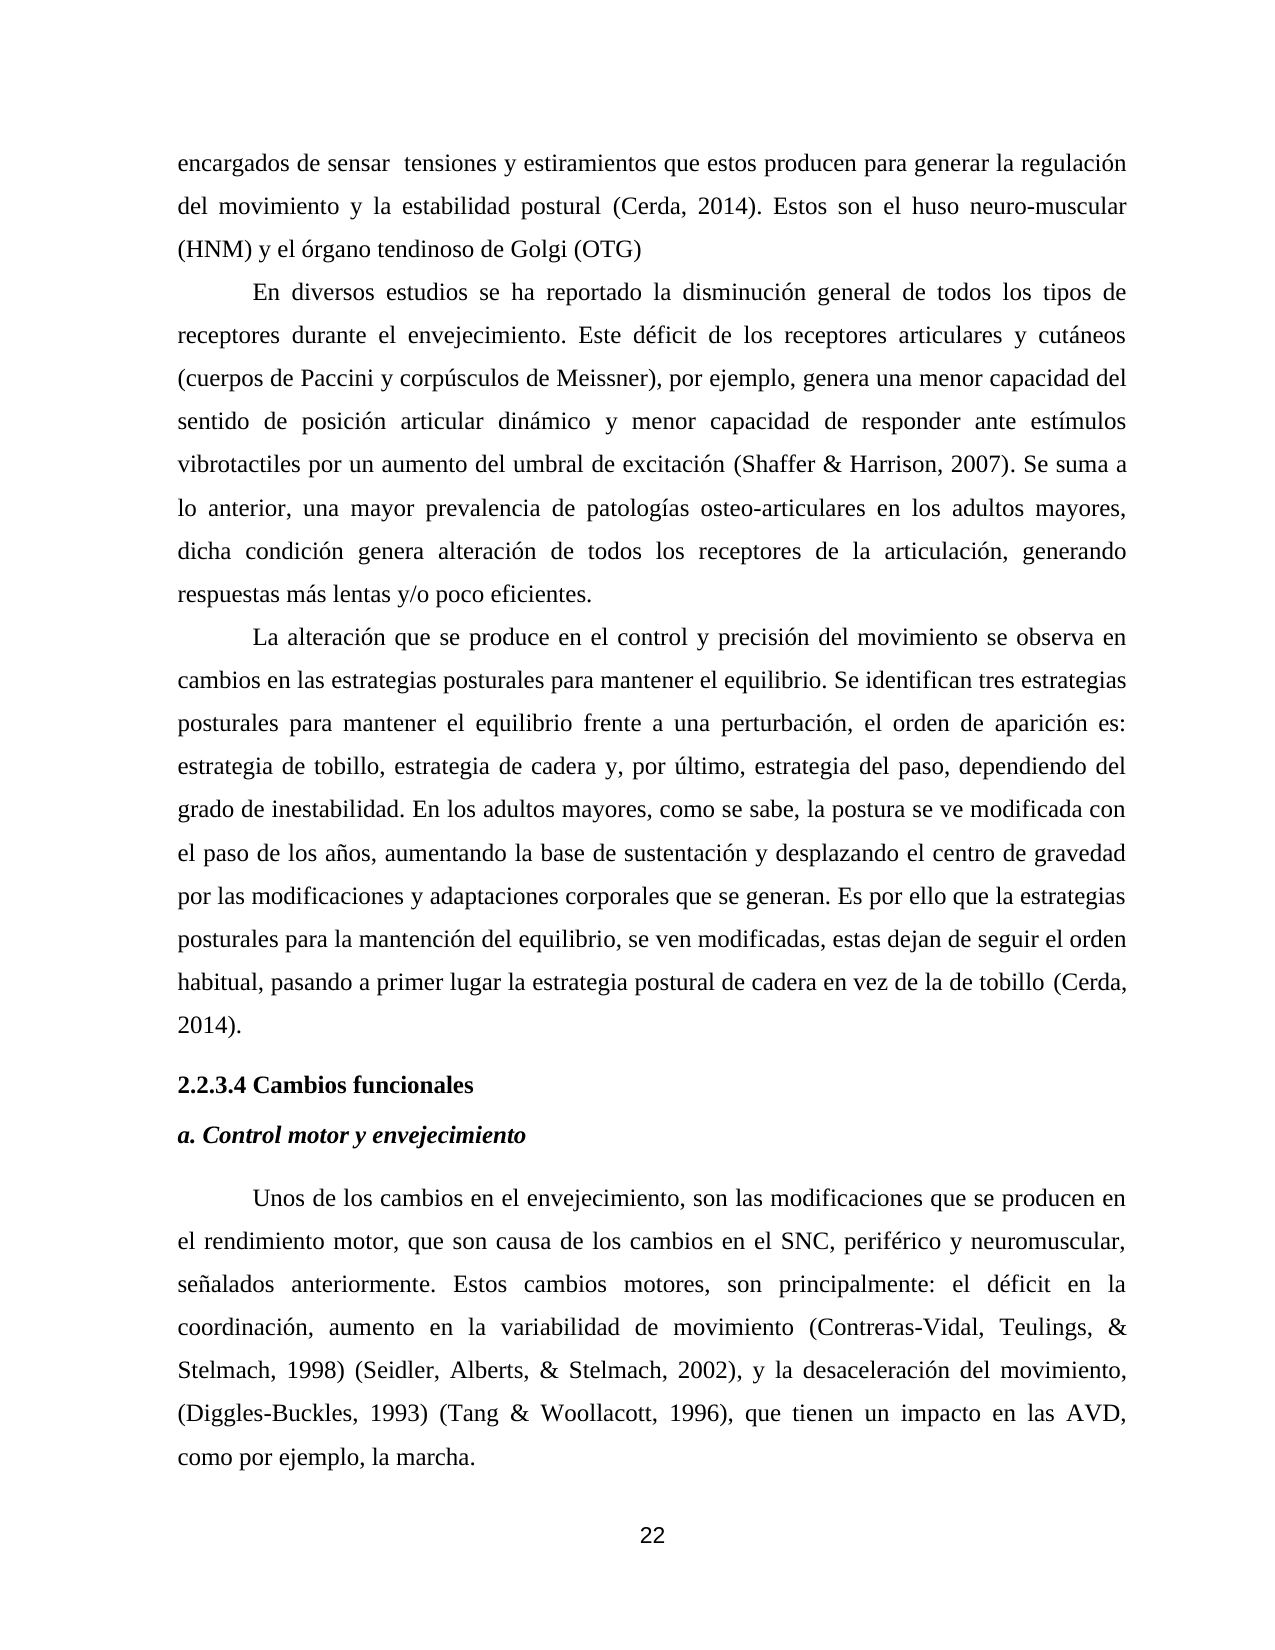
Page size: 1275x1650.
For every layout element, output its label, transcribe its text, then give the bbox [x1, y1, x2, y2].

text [177, 148, 1127, 263]
subtitle a. Control motor y envejecimiento [177, 1120, 1127, 1148]
subtitle 2.2.3.4 Cambios funcionales [177, 1070, 1127, 1099]
text En diversos estudios se ha reportado la disminución general de todos los tipos de receptores durante el envejecimiento. Este déficit de los receptores articulares y cutáneos (cuerpos de Paccini y corpúsculos de Meissner), por ejemplo, genera una menor capacidad del sentido de posición articular dinámico y menor capacidad de responder ante estímulos vibrotactiles por un aumento del umbral de excitación (Shaffer & Harrison, 2007). Se suma a lo anterior, una mayor prevalencia de patologías osteo-articulares en los adultos mayores, dicha condición genera alteración de todos los receptores de la articulación, generando respuestas más lentas y/o poco eficientes. [177, 277, 1127, 608]
text La alteración que se produce en el control y precisión del movimiento se observa en cambios en las estrategias posturales para mantener el equilibrio. Se identifican tres estrategias posturales para mantener el equilibrio frente a una perturbación, el orden de aparición es: estrategia de tobillo, estrategia de cadera y, por último, estrategia del paso, dependiendo del grado de inestabilidad. En los adultos mayores, como se sabe, la postura se ve modificada con el paso de los años, aumentando la base de sustentación y desplazando el centro de gravedad por las modificaciones y adaptaciones corporales que se generan. Es por ello que la estrategias posturales para la mantención del equilibrio, se ven modificadas, estas dejan de seguir el orden habitual, pasando a primer lugar la estrategia postural de cadera en vez de la de tobillo (Cerda, 2014). [177, 622, 1127, 1039]
text Unos de los cambios en el envejecimiento, son las modificaciones que se producen en el rendimiento motor, que son causa de los cambios en el SNC, periférico y neuromuscular, señalados anteriormente. Estos cambios motores, son principalmente: el déficit en la coordinación, aumento en la variabilidad de movimiento (Contreras-Vidal, Teulings, & Stelmach, 1998) (Seidler, Alberts, & Stelmach, 2002), y la desaceleración del movimiento, (Diggles-Buckles, 1993) (Tang & Woollacott, 1996), que tienen un impacto en las AVD, como por ejemplo, la marcha. [177, 1183, 1127, 1470]
